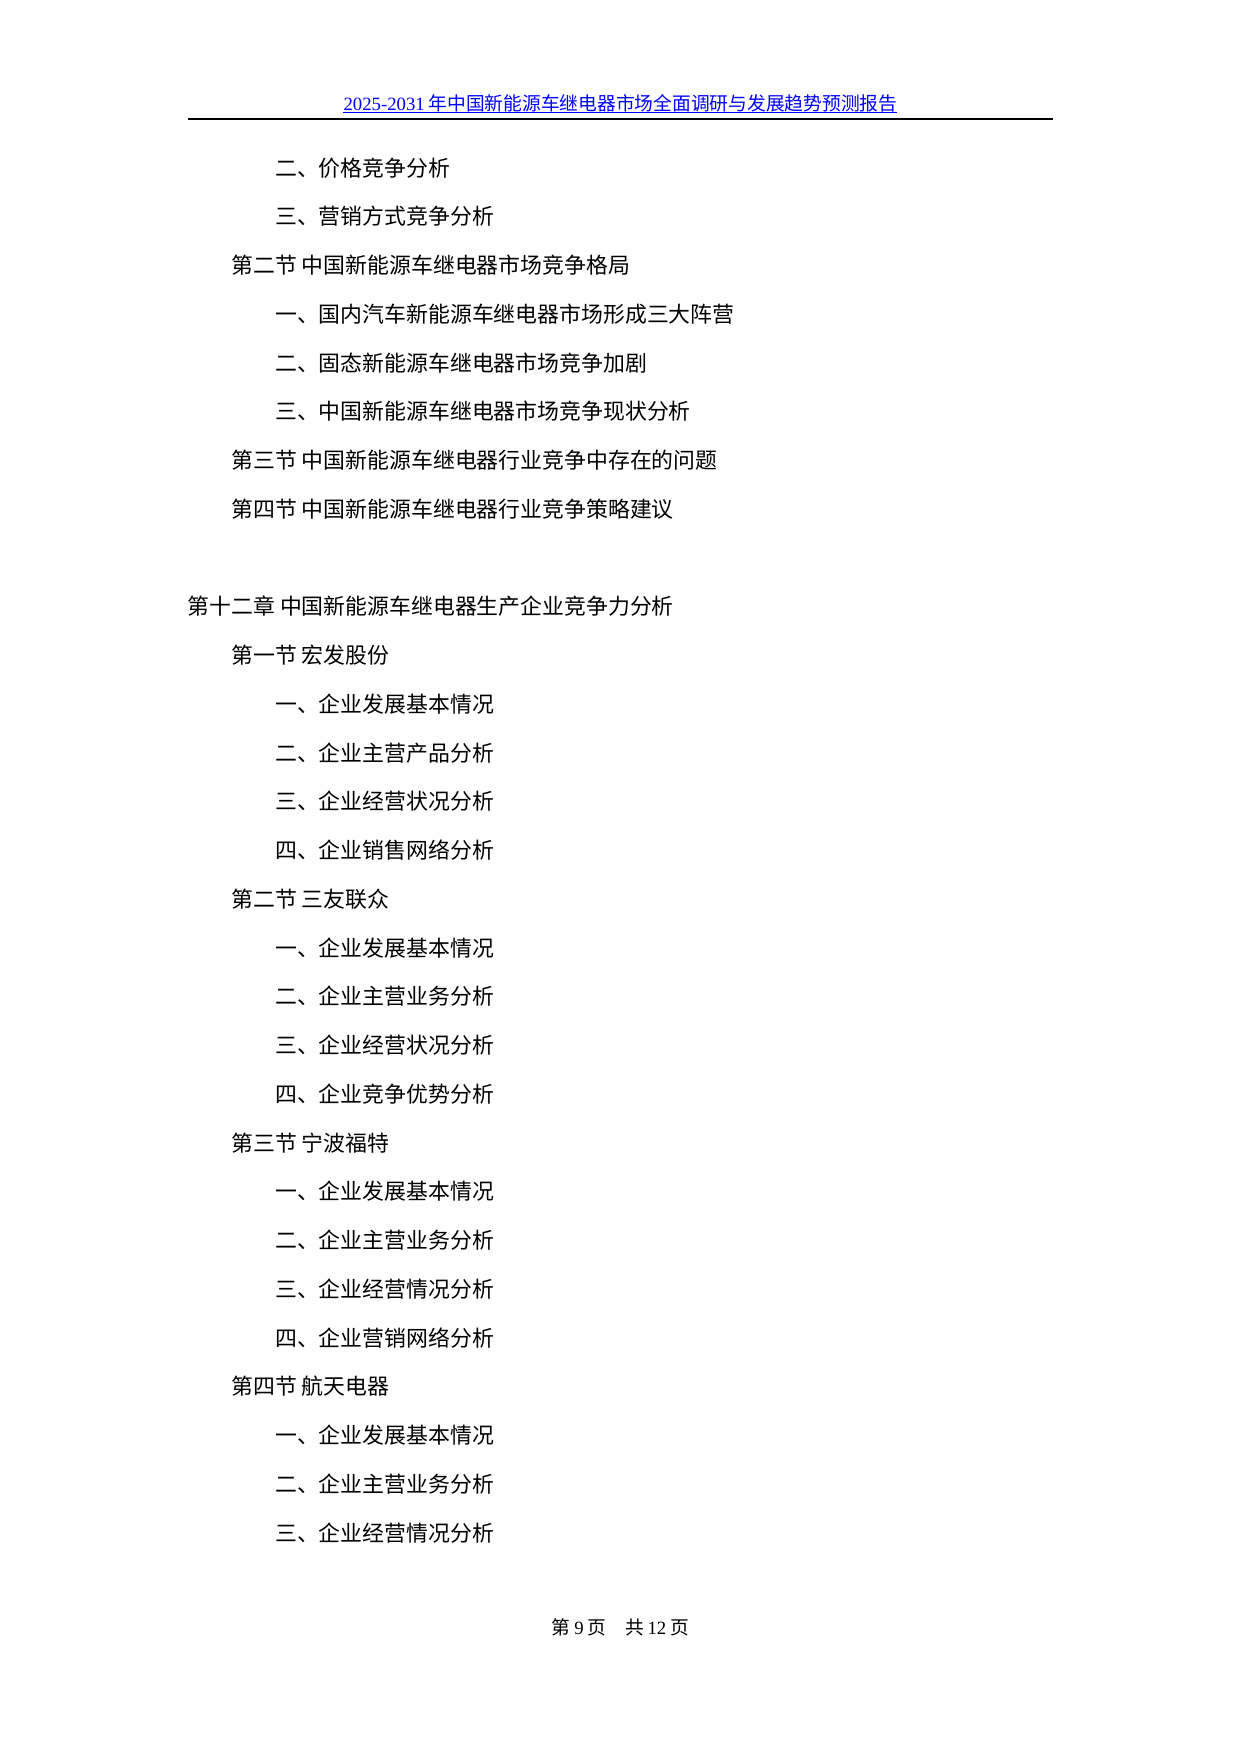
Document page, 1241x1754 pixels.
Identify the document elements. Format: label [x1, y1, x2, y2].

text [187, 150, 1053, 1548]
